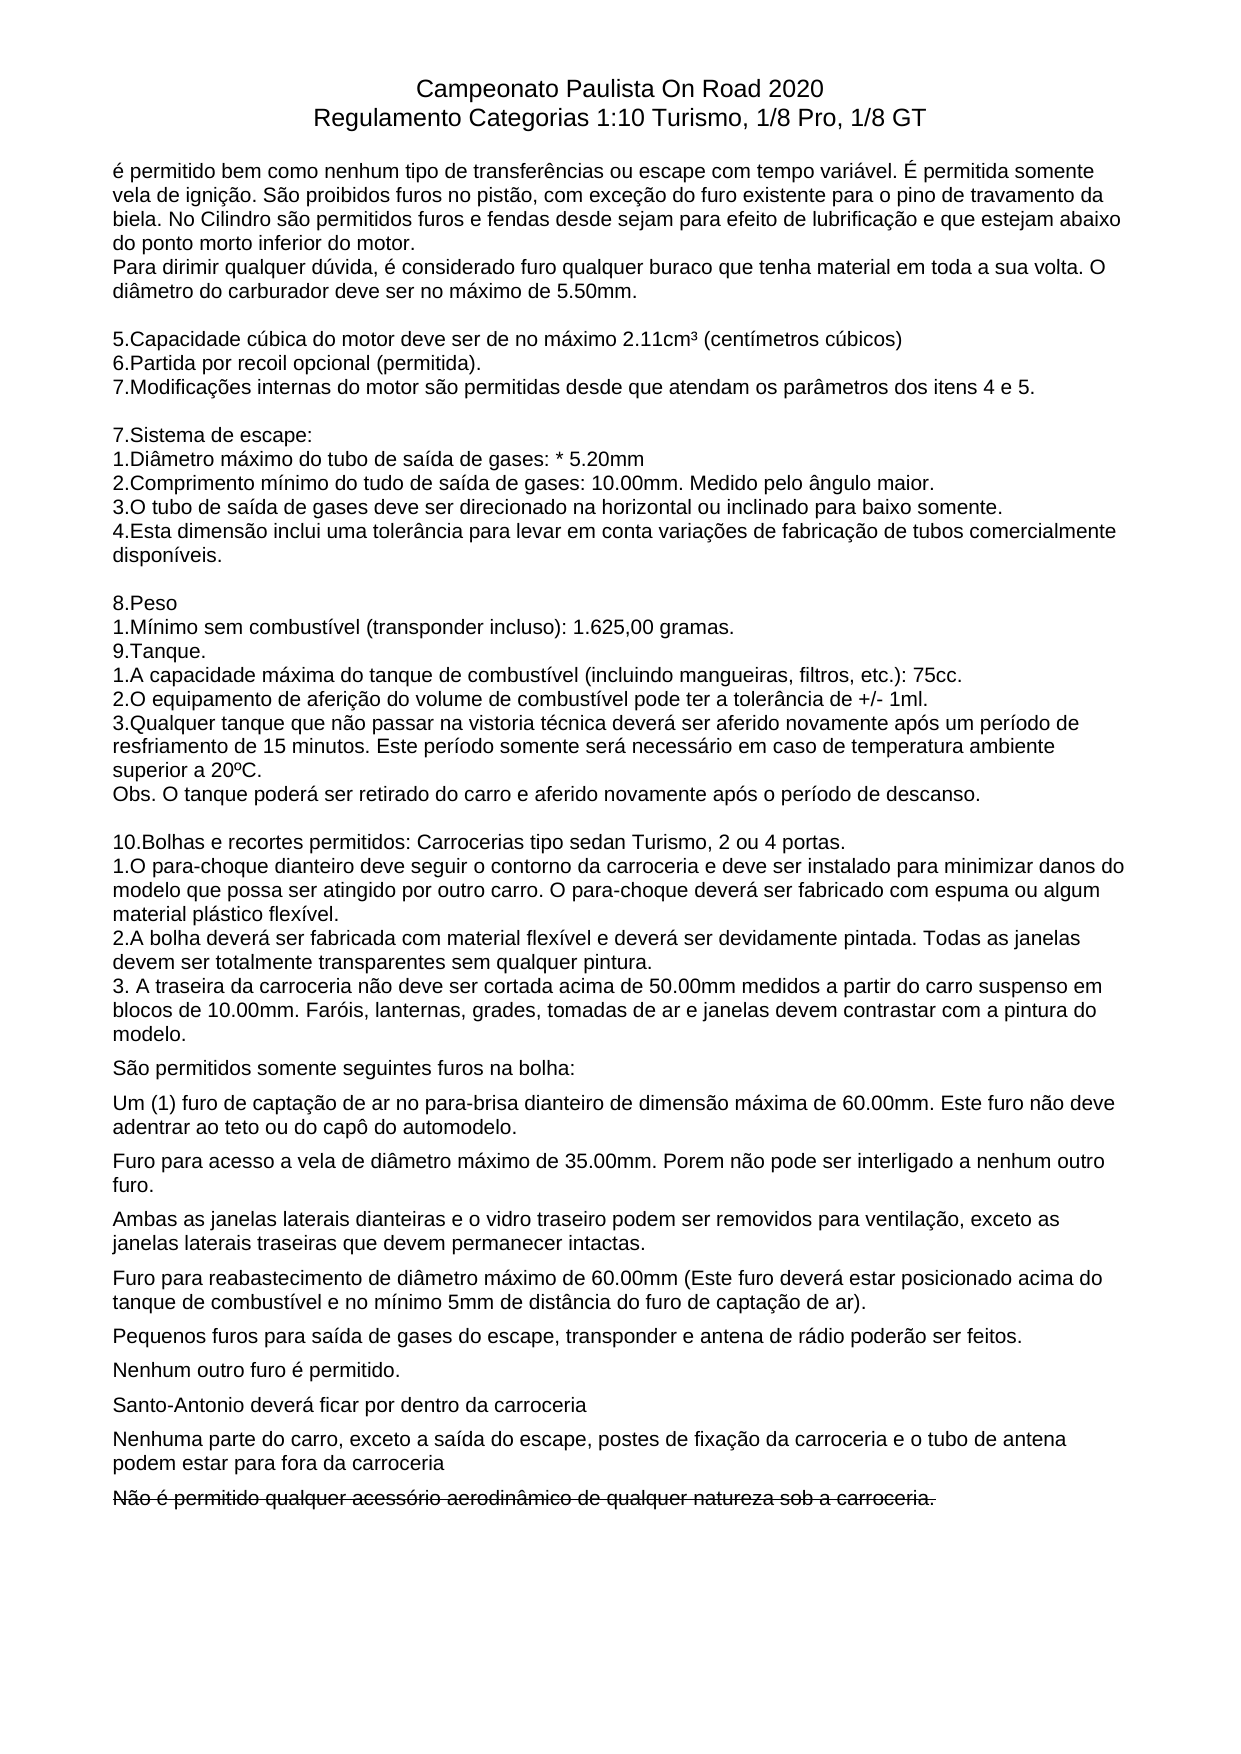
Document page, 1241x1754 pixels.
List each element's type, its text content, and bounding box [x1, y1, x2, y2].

text 1.Mínimo sem combustível (transponder incluso): 1.625,00 gramas. [112, 614, 1128, 638]
text Não é permitido qualquer acessório aerodinâmico de qualquer natureza sob a carroceria. [112, 1485, 1128, 1537]
text 3.Qualquer tanque que não passar na vistoria técnica deverá ser aferido novamente após um período de resfriamento de 15 minutos. Este período somente será necessário em caso de temperatura ambiente superior a 20ºC. [112, 710, 1128, 782]
text Ambas as janelas laterais dianteiras e o vidro traseiro podem ser removidos para ventilação, exceto as janelas laterais traseiras que devem permanecer intactas. [112, 1207, 1128, 1255]
text 2.O equipamento de aferição do volume de combustível pode ter a tolerância de +/- 1ml. [112, 686, 1128, 710]
text 1.O para-choque dianteiro deve seguir o contorno da carroceria e deve ser instalado para minimizar danos do modelo que possa ser atingido por outro carro. O para-choque deverá ser fabricado com espuma ou algum material plástico flexível. [112, 854, 1128, 926]
text 1.Diâmetro máximo do tubo de saída de gases: * 5.20mm [112, 447, 1128, 471]
text 2.Comprimento mínimo do tudo de saída de gases: 10.00mm. Medido pelo ângulo maior. [112, 471, 1128, 495]
text São permitidos somente seguintes furos na bolha: [112, 1056, 1128, 1080]
text 6.Partida por recoil opcional (permitida). [112, 351, 1128, 375]
text 3.O tubo de saída de gases deve ser direcionado na horizontal ou inclinado para baixo somente. [112, 495, 1128, 519]
text Furo para reabastecimento de diâmetro máximo de 60.00mm (Este furo deverá estar posicionado acima do tanque de combustível e no mínimo 5mm de distância do furo de captação de ar). [112, 1266, 1128, 1313]
text Para dirimir qualquer dúvida, é considerado furo qualquer buraco que tenha material em toda a sua volta. O diâmetro do carburador deve ser no máximo de 5.50mm. [112, 255, 1128, 303]
text 1.A capacidade máxima do tanque de combustível (incluindo mangueiras, filtros, etc.): 75cc. [112, 662, 1128, 686]
text Nenhuma parte do carro, exceto a saída do escape, postes de fixação da carroceria e o tubo de antena podem estar para fora da carroceria [112, 1427, 1128, 1475]
text Furo para acesso a vela de diâmetro máximo de 35.00mm. Porem não pode ser interligado a nenhum outro furo. [112, 1149, 1128, 1197]
text 7.Modificações internas do motor são permitidas desde que atendam os parâmetros dos itens 4 e 5. [112, 375, 1128, 399]
text Santo-Antonio deverá ficar por dentro da carroceria [112, 1393, 1128, 1417]
text Nenhum outro furo é permitido. [112, 1358, 1128, 1382]
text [112, 159, 1128, 255]
text Um (1) furo de captação de ar no para-brisa dianteiro de dimensão máxima de 60.00mm. Este furo não deve adentrar ao teto ou do capô do automodelo. [112, 1091, 1128, 1138]
text Obs. O tanque poderá ser retirado do carro e aferido novamente após o período de descanso. [112, 782, 1128, 806]
text 9.Tanque. [112, 638, 1128, 662]
text 5.Capacidade cúbica do motor deve ser de no máximo 2.11cm³ (centímetros cúbicos) [112, 327, 1128, 351]
text 4.Esta dimensão inclui uma tolerância para levar em conta variações de fabricação de tubos comercialmente disponíveis. [112, 519, 1128, 567]
text Pequenos furos para saída de gases do escape, transponder e antena de rádio poderão ser feitos. [112, 1324, 1128, 1348]
text 2.A bolha deverá ser fabricada com material flexível e deverá ser devidamente pintada. Todas as janelas devem ser totalmente transparentes sem qualquer pintura. 3. A traseira da carroceria não deve ser cortada acima de 50.00mm medidos a partir do carro suspenso em blocos de 10.00mm. Faróis, lanternas, grades, tomadas de ar e janelas devem contrastar com a pintura do modelo. [112, 926, 1128, 1046]
text 10.Bolhas e recortes permitidos: Carrocerias tipo sedan Turismo, 2 ou 4 portas. [112, 806, 1128, 854]
text 7.Sistema de escape: [112, 423, 1128, 447]
text 8.Peso [112, 591, 1128, 614]
